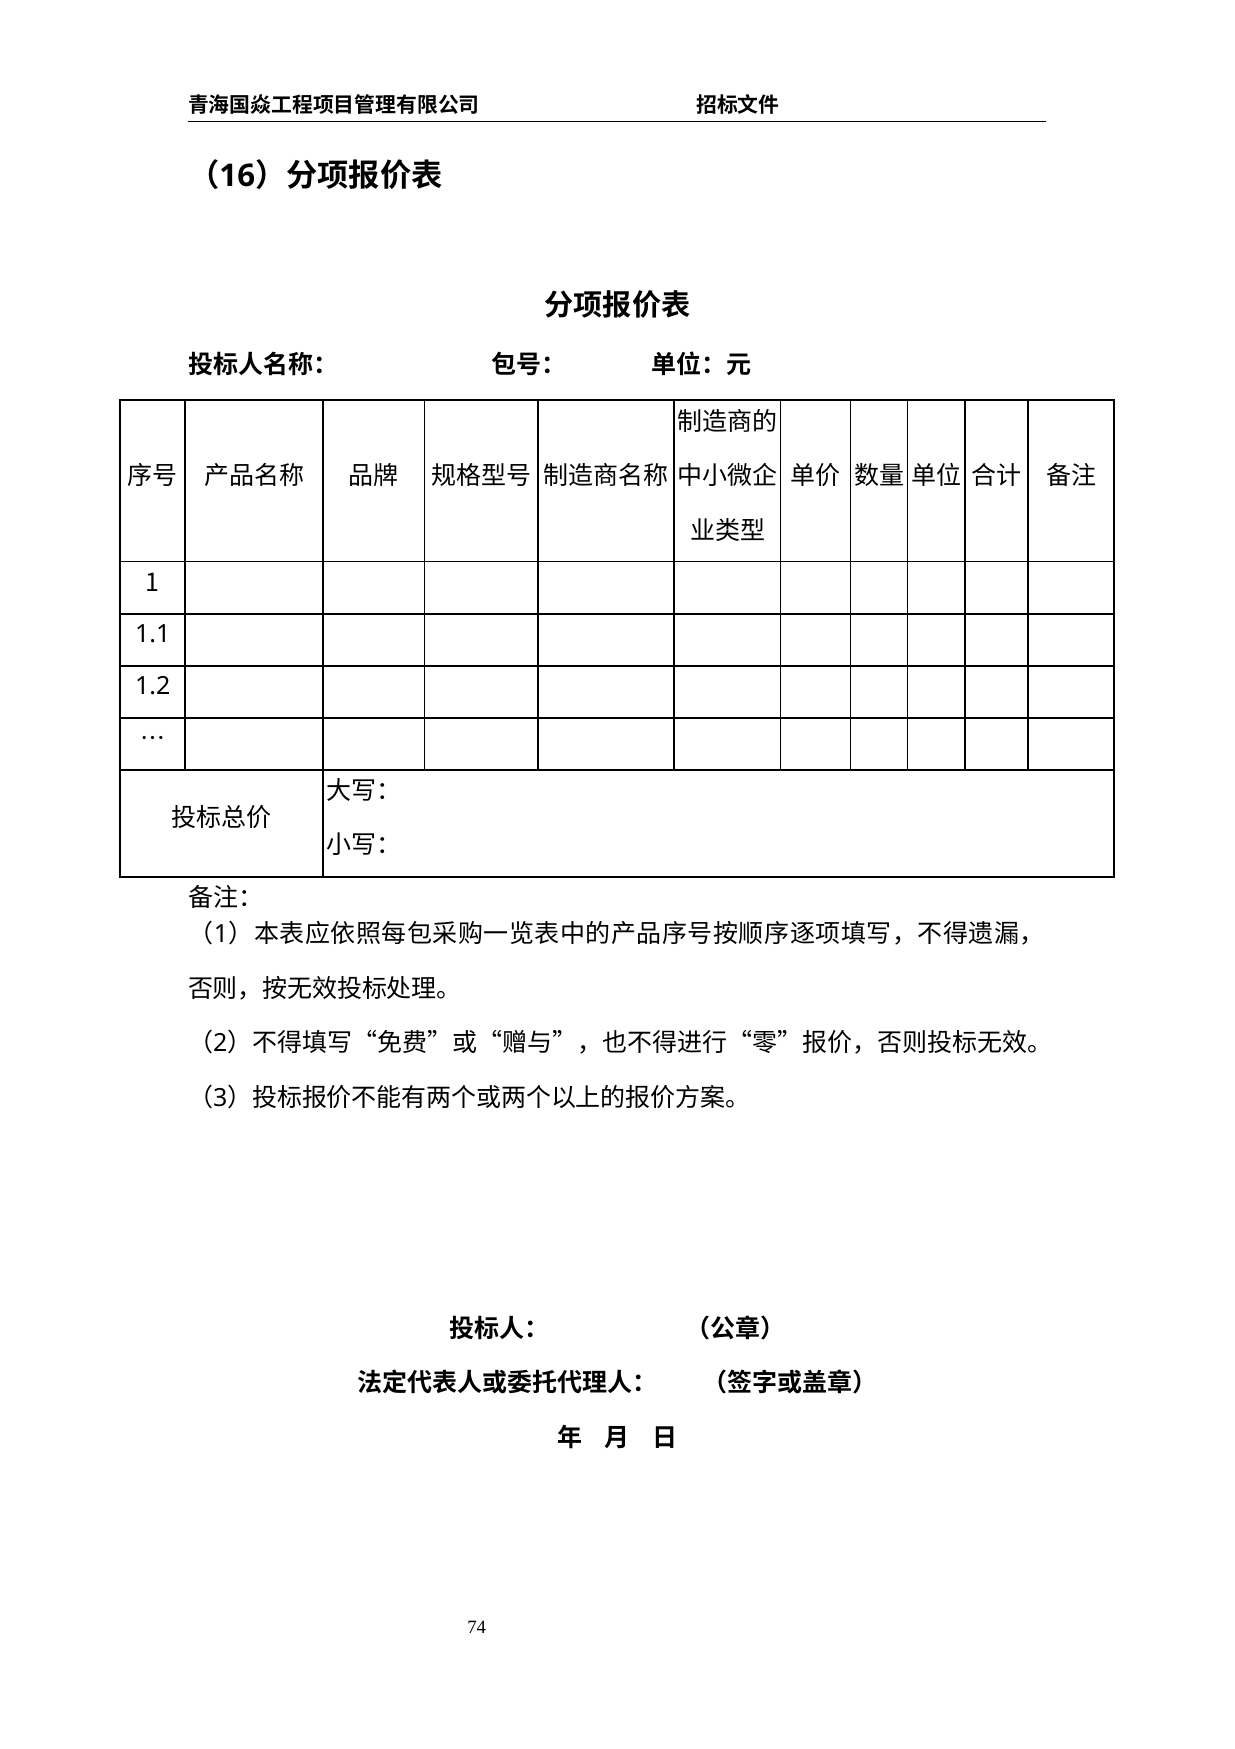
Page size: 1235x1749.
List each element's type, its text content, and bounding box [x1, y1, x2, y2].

table_cell [1029, 719, 1113, 769]
table_cell [781, 719, 850, 769]
table_cell … [121, 719, 184, 769]
table_cell 大写： 小写： [324, 771, 1113, 876]
table_cell [675, 667, 780, 717]
table_cell [324, 615, 424, 665]
table_cell [1029, 562, 1113, 613]
table_cell [781, 562, 850, 613]
table_cell [539, 562, 673, 613]
table_header 单价 [781, 401, 850, 561]
text 备注： [188, 878, 1046, 914]
table_cell 1.2 [121, 667, 184, 717]
title （16）分项报价表 [188, 150, 1046, 195]
table_cell [781, 615, 850, 665]
text （1）本表应依照每包采购一览表中的产品序号按顺序逐项填写，不得遗漏，否则，按无效投标处理。 [188, 914, 1046, 1004]
table_cell [186, 667, 322, 717]
table_cell [186, 562, 322, 613]
text 投标人名称： 包号： 单位：元 [188, 345, 1046, 381]
table_cell [324, 562, 424, 613]
table_cell [908, 719, 964, 769]
table_header 品牌 [324, 401, 424, 561]
table_cell [539, 719, 673, 769]
table_cell [186, 615, 322, 665]
table_cell 投标总价 [121, 771, 322, 876]
table_cell [781, 667, 850, 717]
table_cell [851, 615, 907, 665]
text 分项报价表 [188, 282, 1046, 324]
text （2）不得填写“免费”或“赠与”，也不得进行“零”报价，否则投标无效。 [188, 1023, 1046, 1059]
table_cell [966, 562, 1027, 613]
table_cell [425, 667, 537, 717]
table_header 数量 [851, 401, 907, 561]
table_header 备注 [1029, 401, 1113, 561]
table_header 制造商的中小微企业类型 [675, 401, 780, 561]
table_cell [966, 615, 1027, 665]
table_header 制造商名称 [539, 401, 673, 561]
table_cell [425, 562, 537, 613]
table_cell [851, 562, 907, 613]
table_cell [324, 667, 424, 717]
table_header 规格型号 [425, 401, 537, 561]
table_header 合计 [966, 401, 1027, 561]
table_cell [908, 667, 964, 717]
table_cell [425, 615, 537, 665]
table_cell 1.1 [121, 615, 184, 665]
table_cell [1029, 615, 1113, 665]
table_cell [324, 719, 424, 769]
table_cell [675, 615, 780, 665]
table_cell [539, 667, 673, 717]
table_cell [966, 667, 1027, 717]
table_header 序号 [121, 401, 184, 561]
table_cell [908, 562, 964, 613]
table_cell [539, 615, 673, 665]
table_cell [675, 719, 780, 769]
table_header 单位 [908, 401, 964, 561]
text 投标人： （公章） [188, 1308, 1046, 1344]
table_cell [425, 719, 537, 769]
table_cell [851, 719, 907, 769]
text 年 月 日 [188, 1417, 1046, 1453]
table_cell [908, 615, 964, 665]
text （3）投标报价不能有两个或两个以上的报价方案。 [188, 1077, 1046, 1113]
table_cell [1029, 667, 1113, 717]
table_cell [966, 719, 1027, 769]
table_cell [675, 562, 780, 613]
table_cell [851, 667, 907, 717]
table_header 产品名称 [186, 401, 322, 561]
table_cell [186, 719, 322, 769]
text 法定代表人或委托代理人： （签字或盖章） [188, 1363, 1046, 1399]
table_cell 1 [121, 562, 184, 613]
